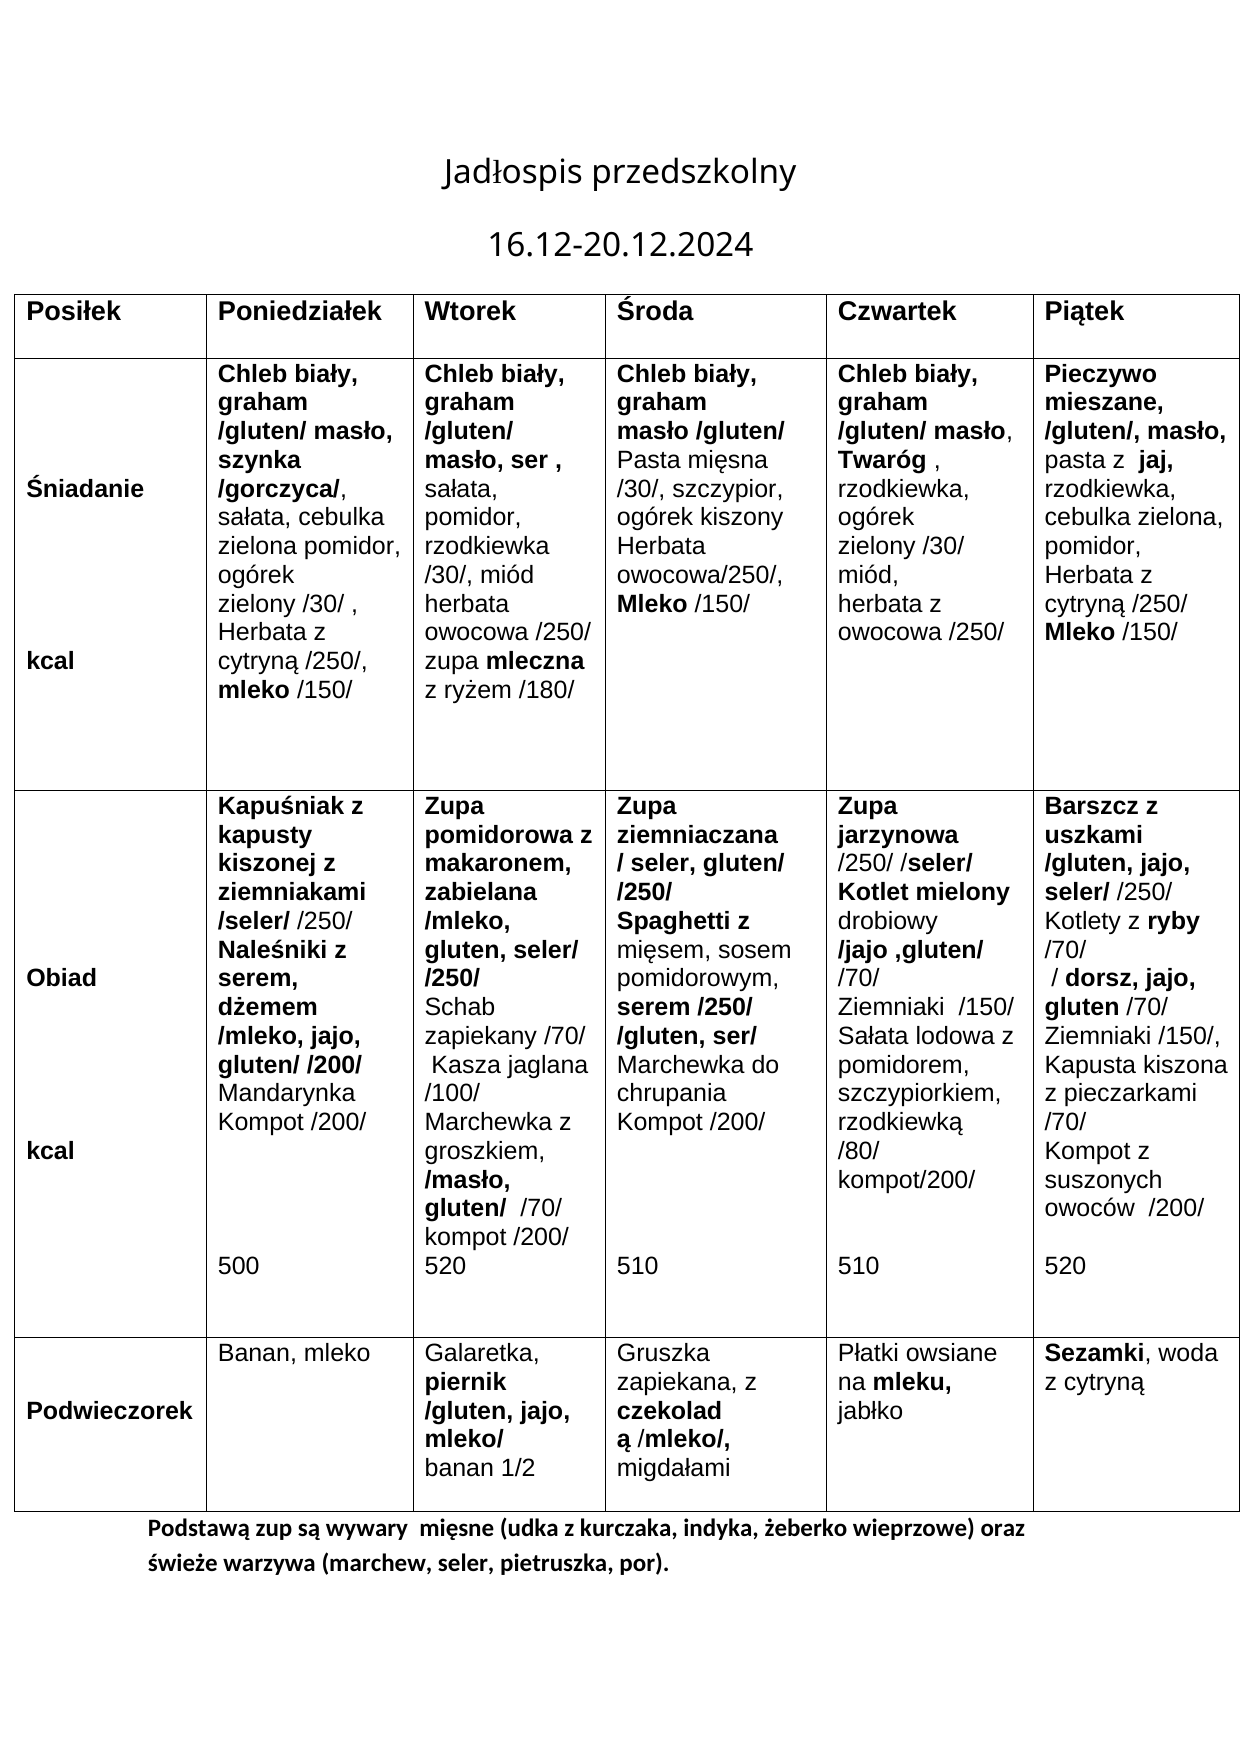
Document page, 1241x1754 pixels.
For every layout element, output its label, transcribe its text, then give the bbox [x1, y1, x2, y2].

table_header Posiłek [15, 295, 206, 358]
text 16.12-20.12.2024 [148, 221, 1093, 266]
table_cell Chleb biały, graham masło /gluten/ Pasta mięsna /30/, szczypior, ogórek kiszony Herbata owocowa/250/, Mleko /150/ [606, 359, 826, 790]
table_cell Zupa ziemniaczana / seler, gluten/ /250/ Spaghetti z mięsem, sosem pomidorowym, serem /250/ /gluten, ser/ Marchewka do chrupania Kompot /200/ 510 [606, 791, 826, 1337]
table_cell Banan, mleko [207, 1338, 413, 1511]
table_cell Kapuśniak z kapusty kiszonej z ziemniakami /seler/ /250/ Naleśniki z serem, dżemem /mleko, jajo, gluten/ /200/ Mandarynka Kompot /200/ 500 [207, 791, 413, 1337]
table_cell Śniadanie kcal [15, 359, 206, 790]
table_cell Pieczywo mieszane, /gluten/, masło, pasta z jaj, rzodkiewka, cebulka zielona, pomidor, Herbata z cytryną /250/ Mleko /150/ [1034, 359, 1239, 790]
table_header Piątek [1034, 295, 1239, 358]
table_cell Galaretka, piernik /gluten, jajo, mleko/ banan 1/2 [414, 1338, 605, 1511]
table_cell Płatki owsiane na mleku, jabłko [827, 1338, 1033, 1511]
table_header Czwartek [827, 295, 1033, 358]
table_cell Sezamki, woda z cytryną [1034, 1338, 1239, 1511]
table_header Środa [606, 295, 826, 358]
table_header Poniedziałek [207, 295, 413, 358]
table_cell Podwieczorek [15, 1338, 206, 1511]
table_cell Chleb biały, graham /gluten/ masło, ser , sałata, pomidor, rzodkiewka /30/, miód herbata owocowa /250/ zupa mleczna z ryżem /180/ [414, 359, 605, 790]
text Jadłospis przedszkolny [148, 148, 1093, 193]
table_header Wtorek [414, 295, 605, 358]
table_cell Chleb biały, graham /gluten/ masło, Twaróg , rzodkiewka, ogórek zielony /30/ miód, herbata z owocowa /250/ [827, 359, 1033, 790]
table_cell Zupa pomidorowa z makaronem, zabielana /mleko, gluten, seler/ /250/ Schab zapiekany /70/ Kasza jaglana /100/ Marchewka z groszkiem, /masło, gluten/ /70/ kompot /200/ 520 [414, 791, 605, 1337]
table_cell Obiad kcal [15, 791, 206, 1337]
table_cell Barszcz z uszkami /gluten, jajo, seler/ /250/ Kotlety z ryby /70/ / dorsz, jajo, gluten /70/ Ziemniaki /150/, Kapusta kiszona z pieczarkami /70/ Kompot z suszonych owoców /200/ 520 [1034, 791, 1239, 1337]
text Podstawą zup są wywary mięsne (udka z kurczaka, indyka, żeberko wieprzowe) oraz świeże warzywa (marchew, seler, pietruszka, por). [148, 1512, 1093, 1577]
table_cell Gruszka zapiekana, z czekoladą /mleko/, migdałami [606, 1338, 826, 1511]
table_cell Chleb biały, graham /gluten/ masło, szynka /gorczyca/, sałata, cebulka zielona pomidor, ogórek zielony /30/ , Herbata z cytryną /250/, mleko /150/ [207, 359, 413, 790]
table_cell Zupa jarzynowa /250/ /seler/ Kotlet mielony drobiowy /jajo ,gluten/ /70/ Ziemniaki /150/ Sałata lodowa z pomidorem, szczypiorkiem, rzodkiewką /80/ kompot/200/ 510 [827, 791, 1033, 1337]
